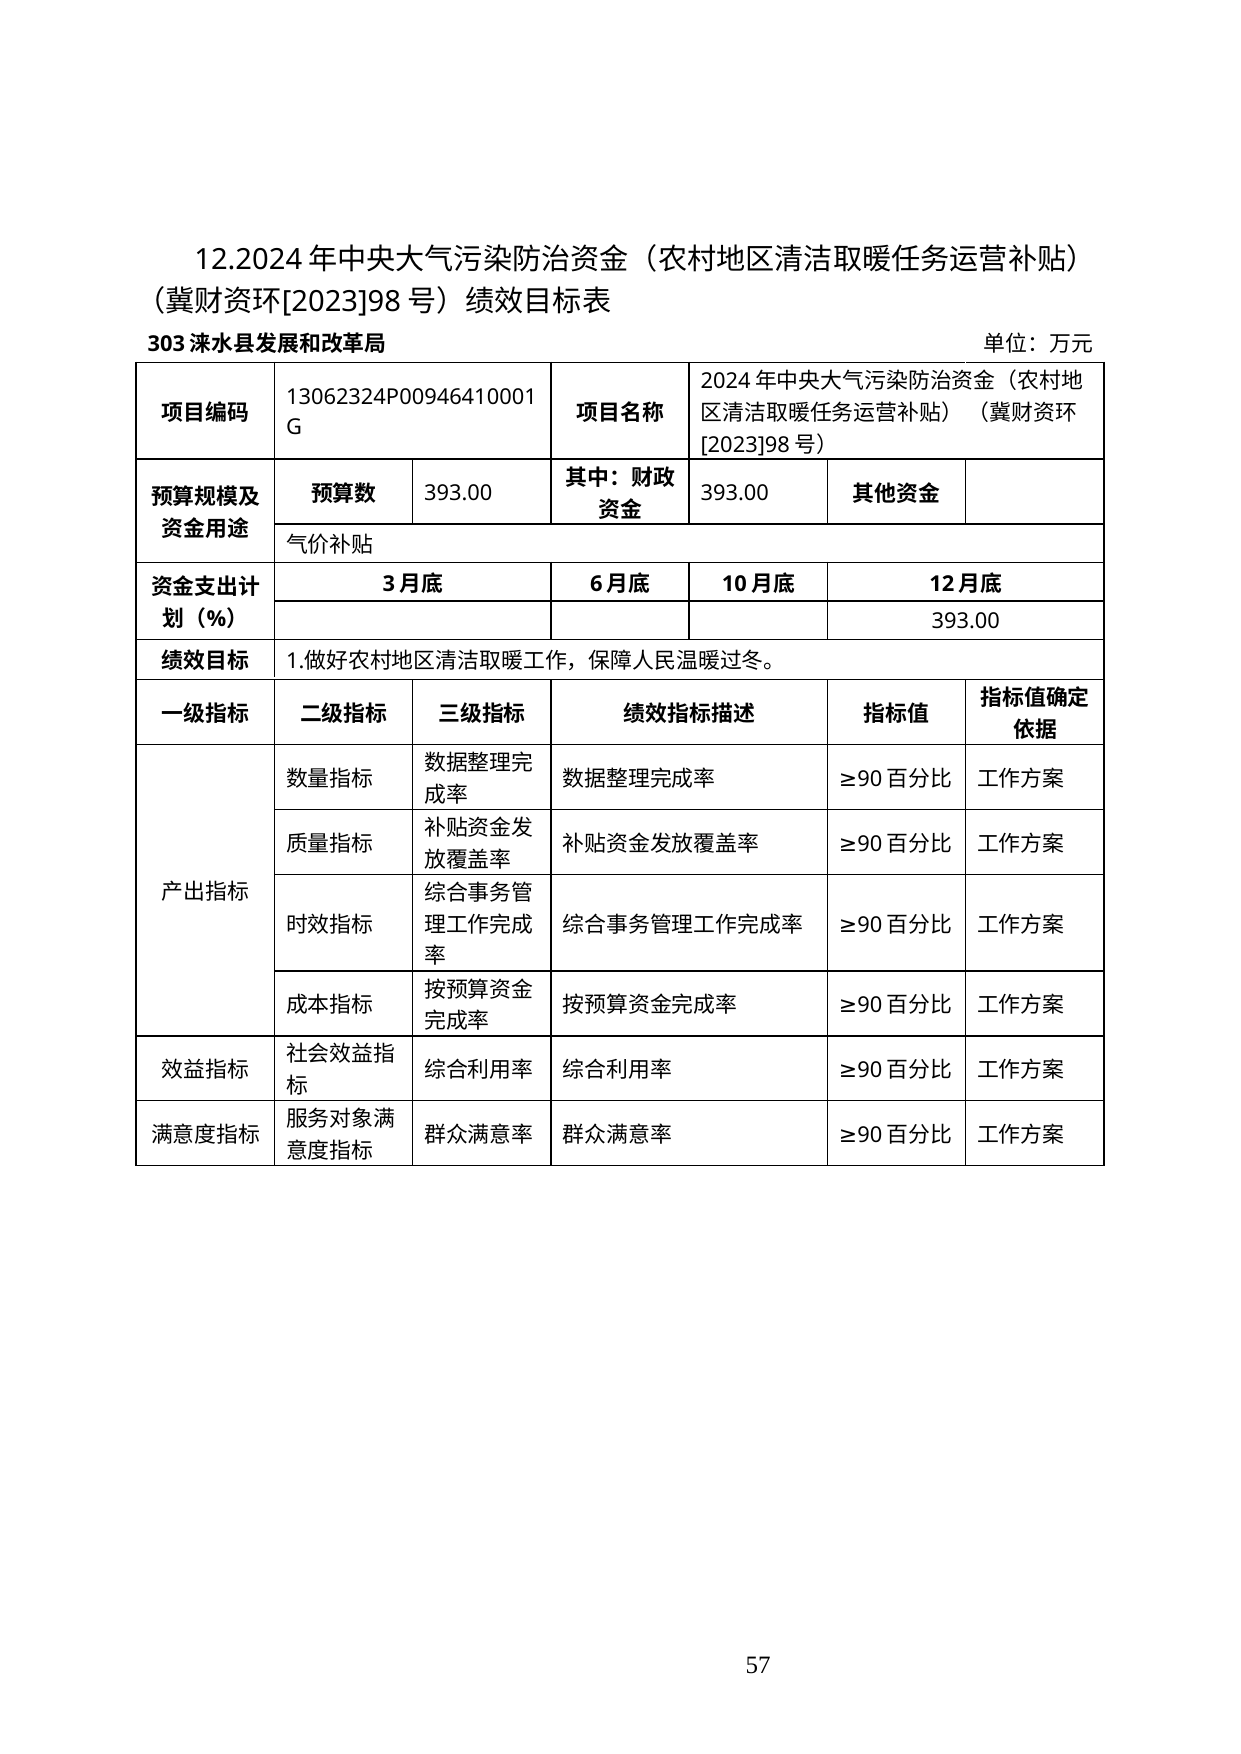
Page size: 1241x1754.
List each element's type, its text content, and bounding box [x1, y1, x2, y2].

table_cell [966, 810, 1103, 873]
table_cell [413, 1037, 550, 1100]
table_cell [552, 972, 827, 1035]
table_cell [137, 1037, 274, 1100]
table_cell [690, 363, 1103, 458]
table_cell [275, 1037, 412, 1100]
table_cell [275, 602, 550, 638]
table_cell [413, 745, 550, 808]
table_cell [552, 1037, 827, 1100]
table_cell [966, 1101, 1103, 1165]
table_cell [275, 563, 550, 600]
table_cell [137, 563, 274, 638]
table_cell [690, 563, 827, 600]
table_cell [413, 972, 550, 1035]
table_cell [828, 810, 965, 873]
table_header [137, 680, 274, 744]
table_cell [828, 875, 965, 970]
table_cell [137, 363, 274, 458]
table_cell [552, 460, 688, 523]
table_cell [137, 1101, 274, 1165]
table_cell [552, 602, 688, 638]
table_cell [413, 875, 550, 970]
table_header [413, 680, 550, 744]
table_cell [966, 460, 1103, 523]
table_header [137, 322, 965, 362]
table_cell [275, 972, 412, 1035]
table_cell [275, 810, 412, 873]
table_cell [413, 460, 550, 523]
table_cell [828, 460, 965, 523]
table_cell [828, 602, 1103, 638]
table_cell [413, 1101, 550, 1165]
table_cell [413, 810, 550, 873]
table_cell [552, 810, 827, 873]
text 12.2024年中央大气污染防治资金（农村地区清洁取暖任务运营补贴） （冀财资环[2023]98号）绩效目标表 [136, 235, 1104, 320]
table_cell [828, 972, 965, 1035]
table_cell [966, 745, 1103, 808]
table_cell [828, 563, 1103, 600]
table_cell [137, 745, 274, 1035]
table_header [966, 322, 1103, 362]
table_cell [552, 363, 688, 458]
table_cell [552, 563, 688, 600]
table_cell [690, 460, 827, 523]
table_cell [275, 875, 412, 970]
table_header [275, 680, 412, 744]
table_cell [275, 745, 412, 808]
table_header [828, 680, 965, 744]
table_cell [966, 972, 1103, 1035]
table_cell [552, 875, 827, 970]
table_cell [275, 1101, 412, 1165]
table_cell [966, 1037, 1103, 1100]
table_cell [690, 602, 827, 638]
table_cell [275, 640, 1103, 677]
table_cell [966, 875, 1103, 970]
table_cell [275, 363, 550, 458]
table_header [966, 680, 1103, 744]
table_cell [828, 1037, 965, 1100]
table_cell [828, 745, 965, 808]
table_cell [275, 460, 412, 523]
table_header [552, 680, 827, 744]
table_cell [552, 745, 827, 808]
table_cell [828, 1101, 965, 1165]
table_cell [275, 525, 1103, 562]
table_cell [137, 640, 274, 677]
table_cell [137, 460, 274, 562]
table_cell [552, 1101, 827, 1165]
